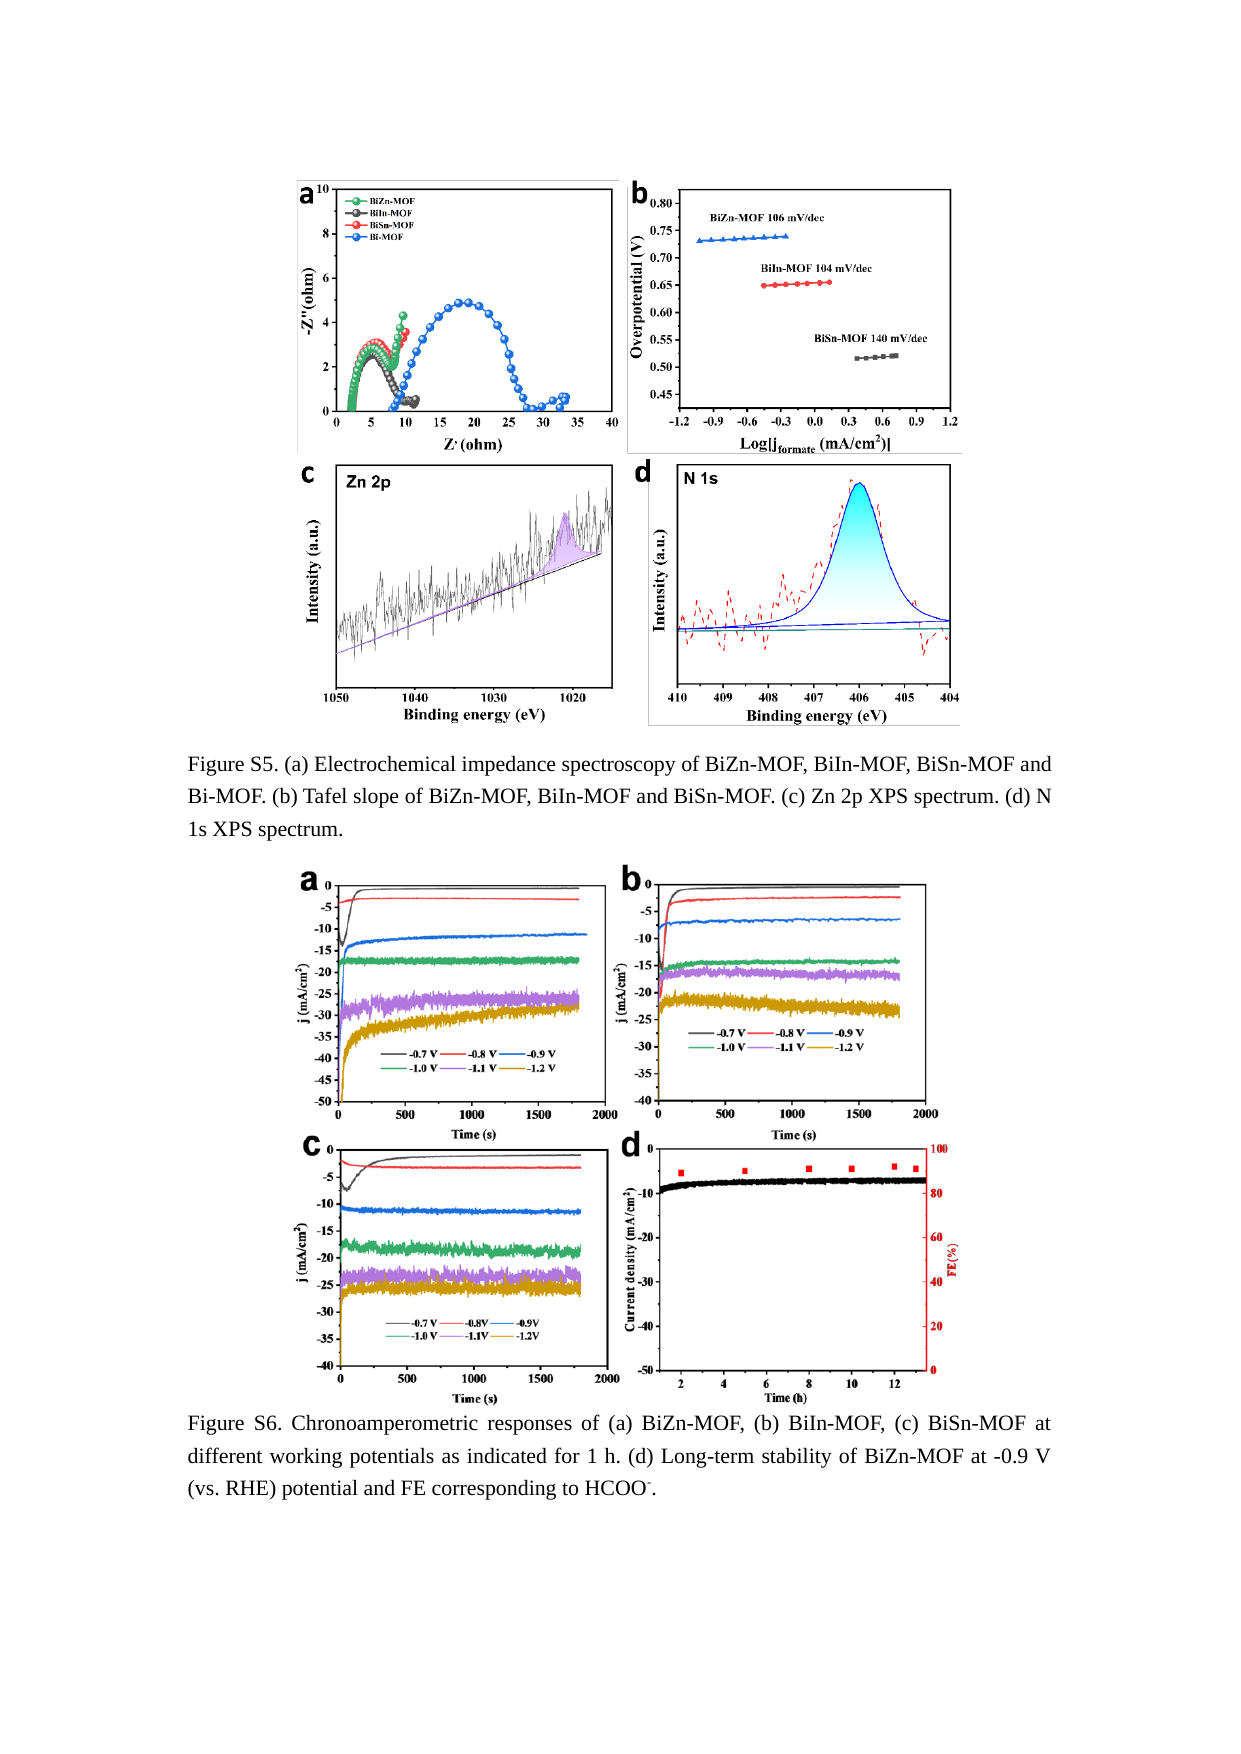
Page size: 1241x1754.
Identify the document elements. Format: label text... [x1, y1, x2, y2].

picture [278, 162, 962, 742]
text Figure S5. (a) Electrochemical impedance spectroscopy of BiZn-MOF, BiIn-MOF, BiSn-MOF and Bi-MOF. (b) Tafel slope of BiZn-MOF, BiIn-MOF and BiSn-MOF. (c) Zn 2p XPS spectrum. (d) N 1s XPS spectrum. [187, 747, 1053, 844]
picture [277, 844, 963, 1407]
text Figure S6. Chronoamperometric responses of (a) BiZn-MOF, (b) BiIn-MOF, (c) BiSn-MOF at different working potentials as indicated for 1 h. (d) Long-term stability of BiZn-MOF at -0.9 V (vs. RHE) potential and FE corresponding to HCOO-. [187, 1406, 1053, 1504]
